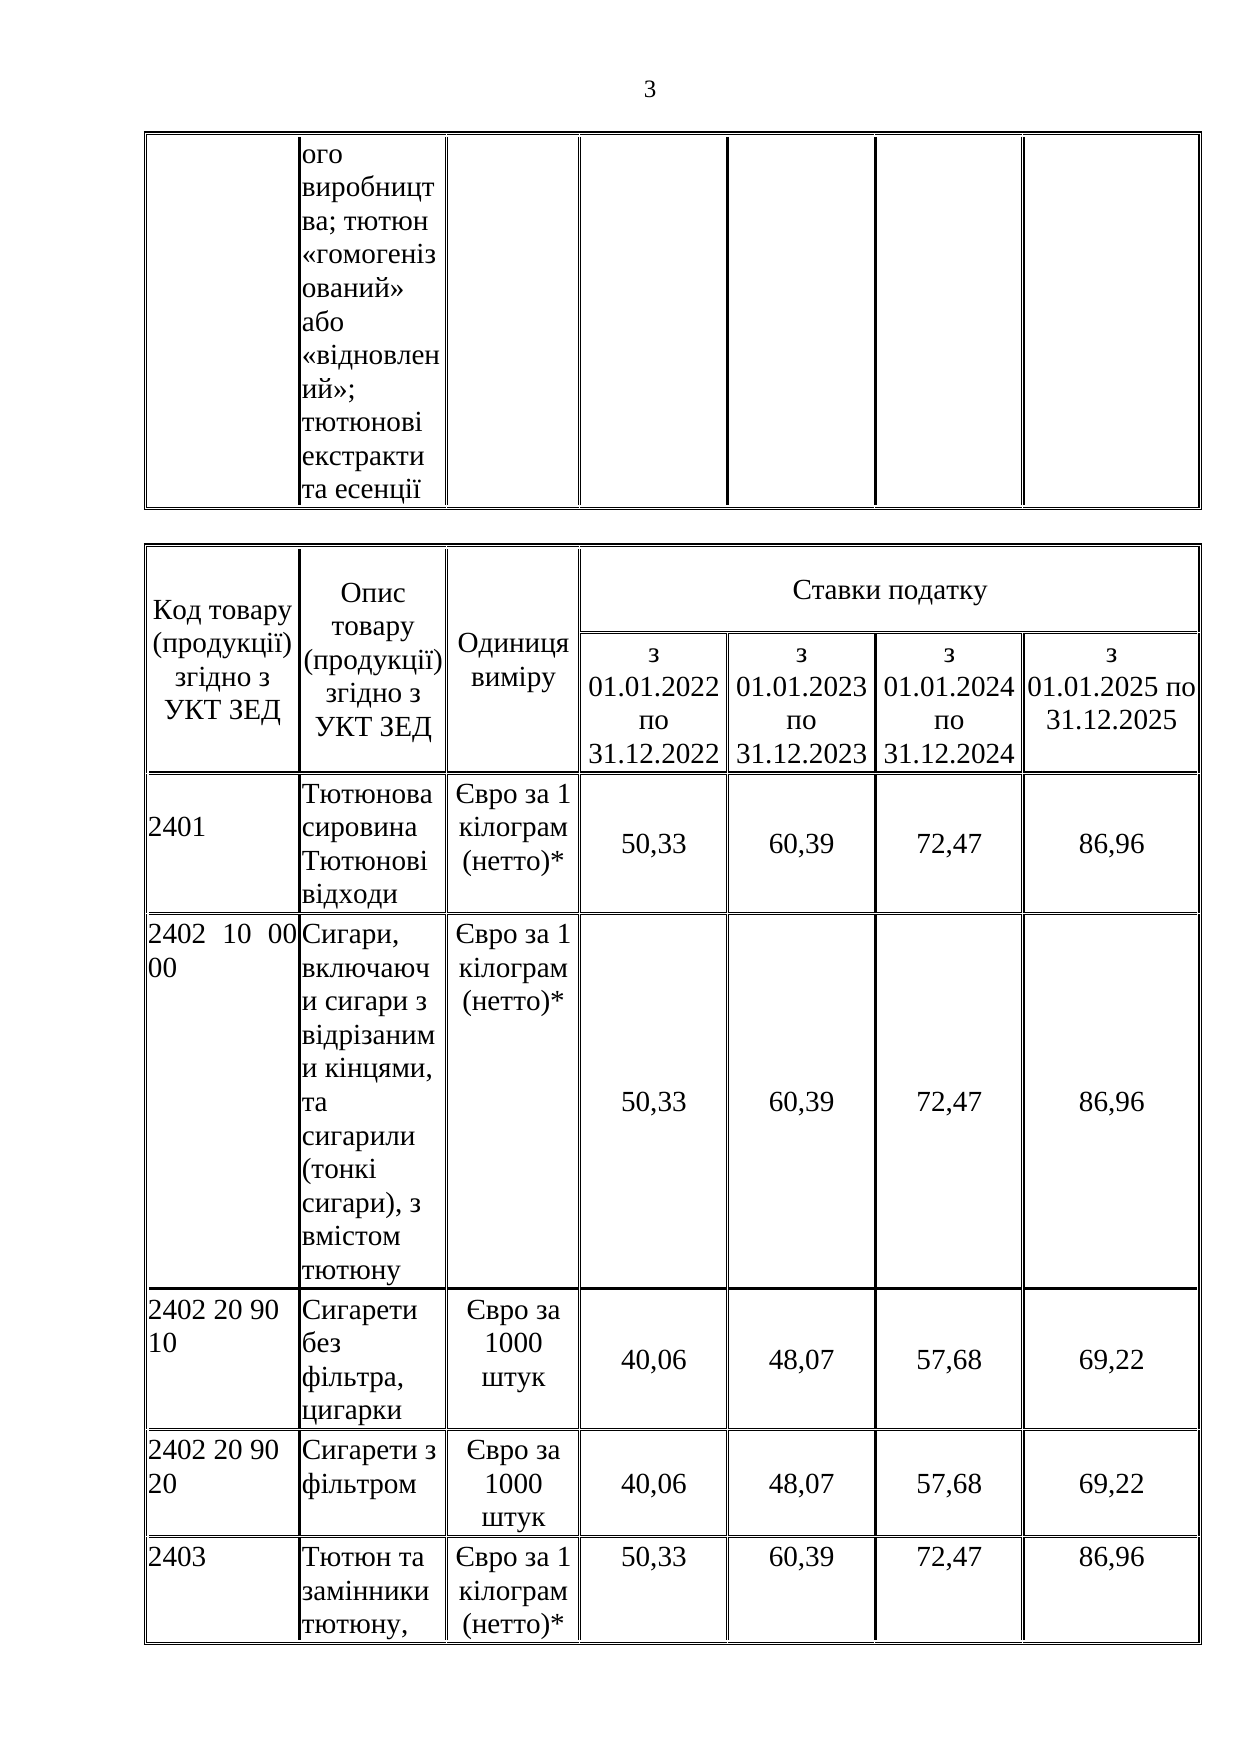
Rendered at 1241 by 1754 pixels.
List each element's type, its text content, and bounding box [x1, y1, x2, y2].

table_cell Євро за 1000 штук [448, 1431, 578, 1534]
table_header Код товару (продукції) згідно з УКТ ЗЕД [147, 547, 299, 771]
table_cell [299, 1538, 447, 1641]
table_cell 72,47 [877, 775, 1021, 912]
table_cell Євро за 1 кілограм (нетто)* [448, 775, 578, 912]
table_cell з 01.01.2025 по 31.12.2025 [1023, 631, 1200, 771]
table_cell 69,22 [1025, 1287, 1198, 1427]
table_cell 72,47 [877, 915, 1021, 1287]
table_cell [447, 135, 580, 507]
table_cell Сигари, включаючи сигари з відрізаними кінцями, та сигарили (тонкі сигари), з вмістом тютюну [301, 915, 445, 1287]
table_cell 57,68 [877, 1431, 1021, 1534]
table_cell 2402 10 00 00 [145, 912, 299, 1287]
table_cell 57,68 [877, 1290, 1021, 1427]
table_cell 60,39 [729, 915, 874, 1287]
table_cell Євро за 1000 штук [448, 1290, 578, 1427]
table_cell 50,33 [581, 775, 726, 912]
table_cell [447, 1538, 580, 1641]
table_cell 72,47 [875, 1535, 1023, 1641]
table_cell 86,96 [1025, 771, 1199, 912]
table_cell 2402 20 90 20 [147, 1428, 298, 1534]
table_cell 60,39 [729, 775, 874, 912]
table_cell 60,39 [728, 1538, 875, 1641]
table_cell 86,96 [1023, 912, 1200, 1287]
table_cell Тютюнова сировина Тютюнові відходи [301, 775, 445, 912]
table_header Опис товару (продукції) згідно з УКТ ЗЕД [299, 547, 447, 771]
table_cell Сигарети з фільтром [301, 1431, 445, 1534]
table_cell 40,06 [581, 1431, 726, 1534]
table_cell 50,33 [581, 915, 726, 1287]
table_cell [299, 135, 447, 507]
table_cell 48,07 [729, 1431, 874, 1534]
table_cell 24,27 [580, 135, 727, 507]
table_cell 34,95 [875, 133, 1023, 507]
table_cell з 01.01.2024 по 31.12.2024 [877, 634, 1021, 771]
table_cell 50,33 [580, 1538, 727, 1641]
table_cell 2403 [147, 1535, 299, 1641]
table_cell 69,22 [1025, 1428, 1199, 1534]
table_cell 29,12 [727, 133, 875, 507]
table_header Одиниця виміру [447, 547, 580, 771]
table_cell 40,06 [581, 1290, 726, 1427]
table_cell 2402 20 90 10 [147, 1287, 298, 1427]
table_cell з 01.01.2022 по 31.12.2022 [581, 634, 726, 771]
table_cell 48,07 [729, 1290, 874, 1427]
table_header Ставки податку [580, 547, 1198, 631]
table_cell з 01.01.2023 по 31.12.2023 [729, 634, 874, 771]
table_cell 86,96 [1023, 1535, 1199, 1641]
table_cell 41,94 [1023, 135, 1198, 507]
table_cell Євро за 1 кілограм (нетто)* [448, 915, 578, 1287]
table_cell Сигарети без фільтра, цигарки [301, 1290, 445, 1427]
table_cell 2401 [147, 771, 298, 912]
table_cell 2403 [147, 135, 299, 507]
